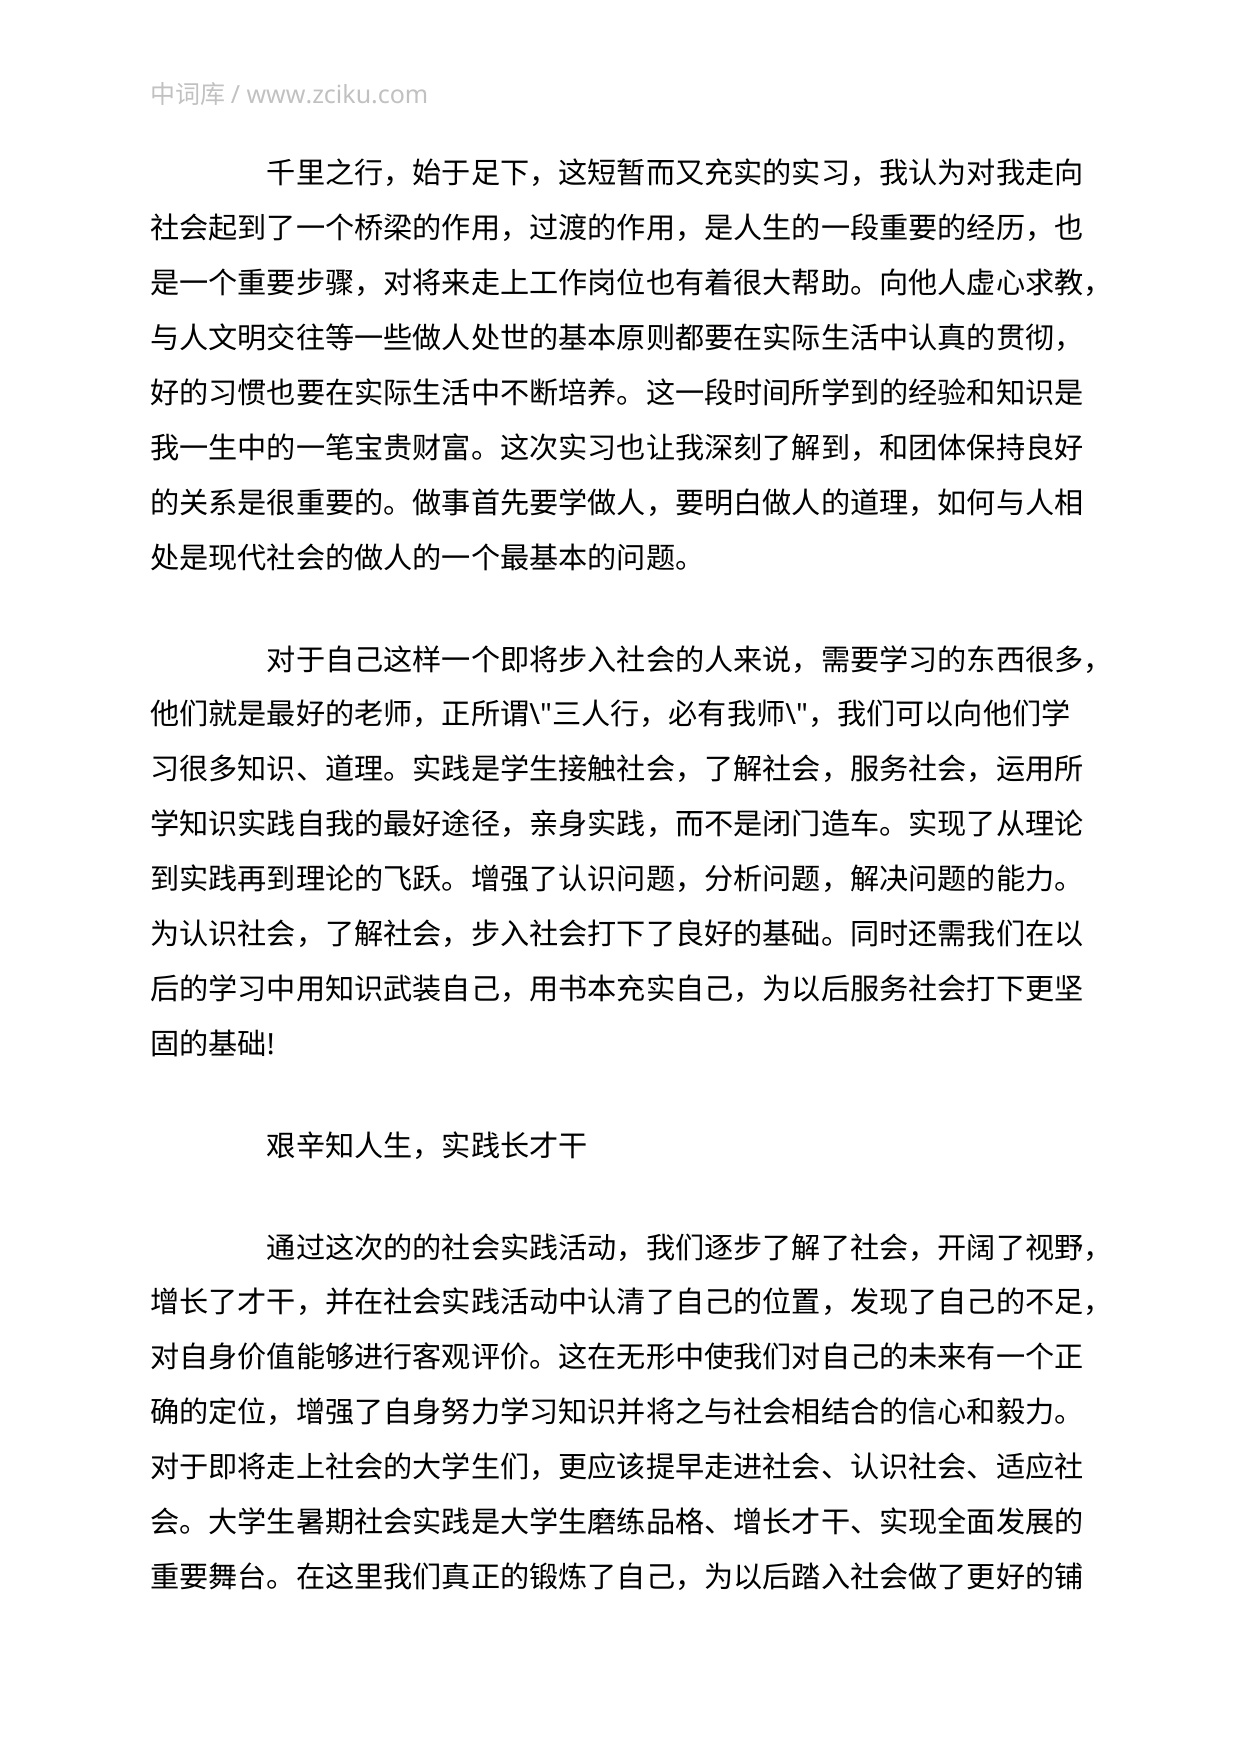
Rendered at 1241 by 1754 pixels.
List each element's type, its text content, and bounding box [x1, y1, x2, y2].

text 艰辛知人生，实践长才干 [150, 1122, 1090, 1165]
text 对于自己这样一个即将步入社会的人来说，需要学习的东西很多，他们就是最好的老师，正所谓\"三人行，必有我师\"，我们可以向他们学习很多知识、道理。实践是学生接触社会，了解社会，服务社会，运用所学知识实践自我的最好途径，亲身实践，而不是闭门造车。实现了从理论到实践再到理论的飞跃。增强了认识问题，分析问题，解决问题的能力。为认识社会，了解社会，步入社会打下了良好的基础。同时还需我们在以后的学习中用知识武装自己，用书本充实自己，为以后服务社会打下更坚固的基础! [150, 636, 1090, 1063]
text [150, 1224, 1090, 1596]
text 千里之行，始于足下，这短暂而又充实的实习，我认为对我走向社会起到了一个桥梁的作用，过渡的作用，是人生的一段重要的经历，也是一个重要步骤，对将来走上工作岗位也有着很大帮助。向他人虚心求教，与人文明交往等一些做人处世的基本原则都要在实际生活中认真的贯彻，好的习惯也要在实际生活中不断培养。这一段时间所学到的经验和知识是我一生中的一笔宝贵财富。这次实习也让我深刻了解到，和团体保持良好的关系是很重要的。做事首先要学做人，要明白做人的道理，如何与人相处是现代社会的做人的一个最基本的问题。 [150, 150, 1090, 577]
